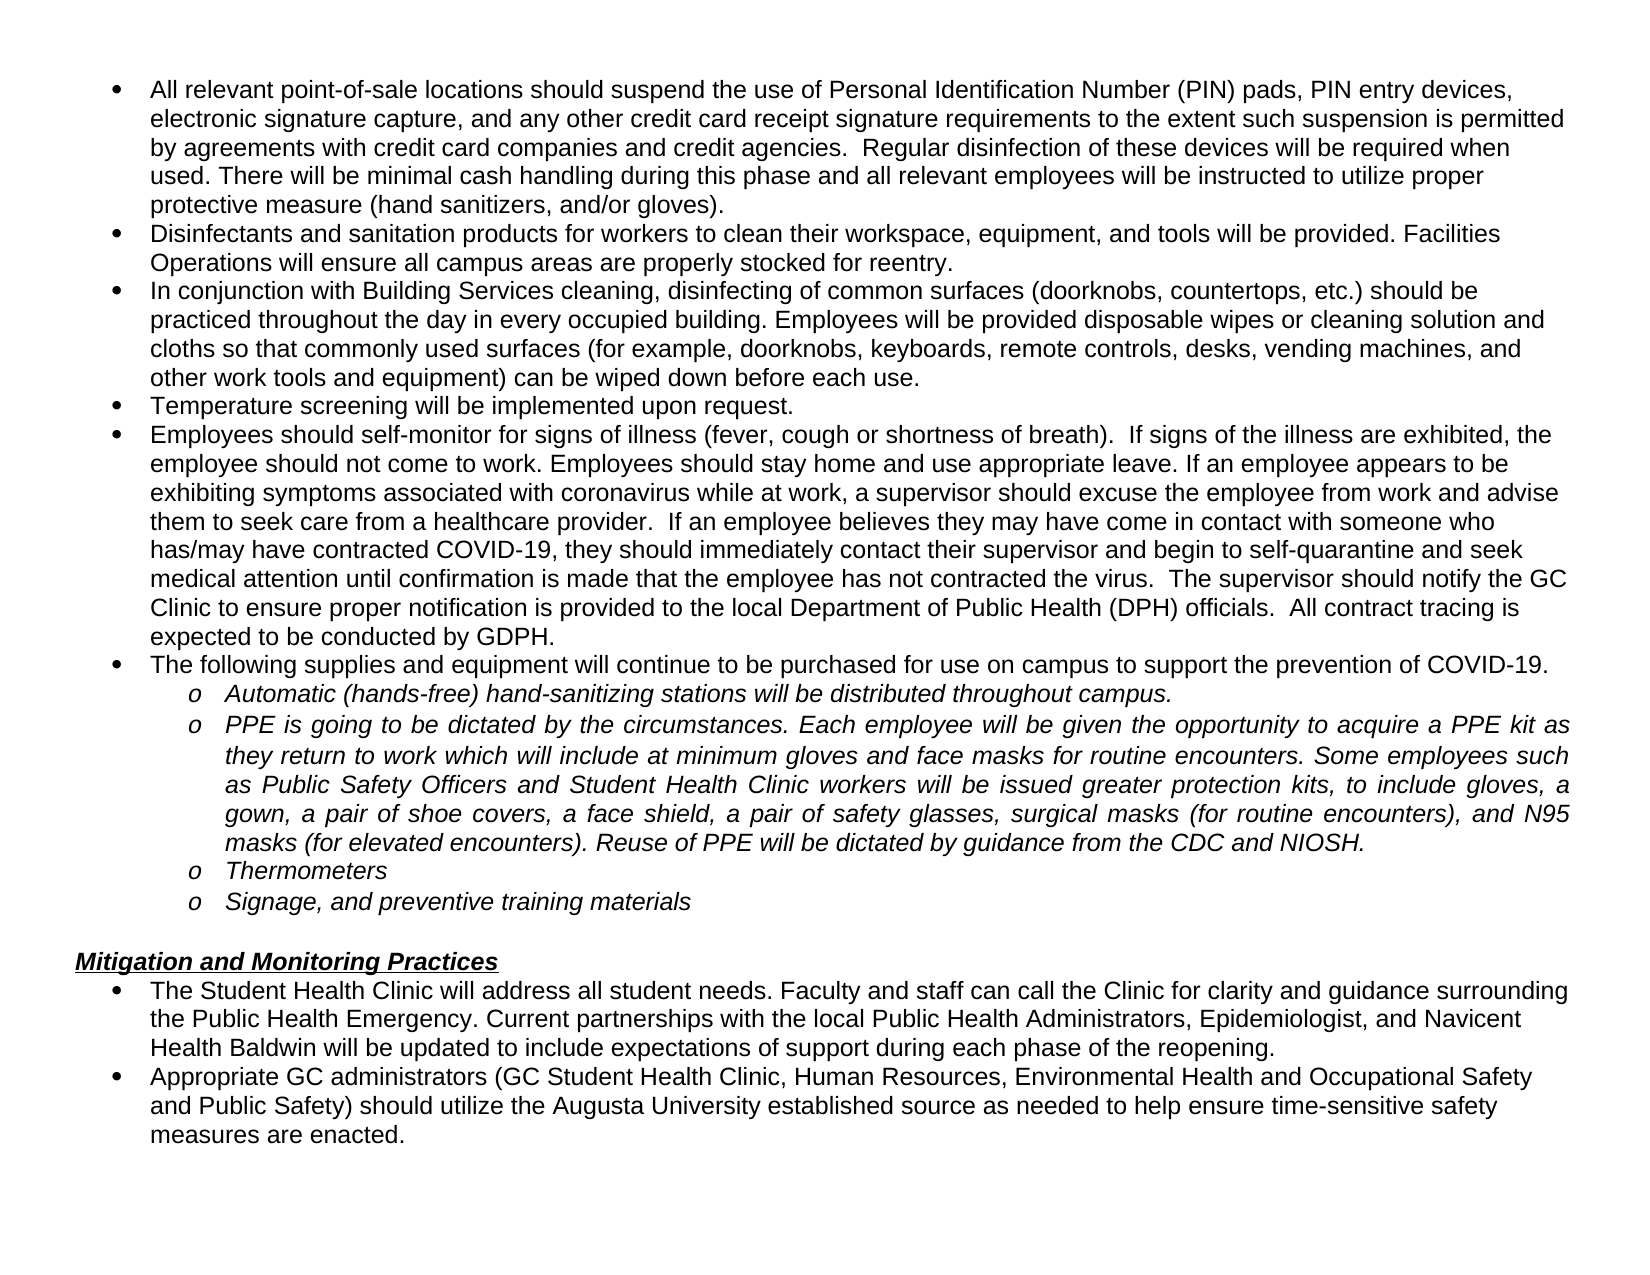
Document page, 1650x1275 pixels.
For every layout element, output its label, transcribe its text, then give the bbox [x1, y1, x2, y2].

list Disinfectants and sanitation products for workers to clean their workspace, equipment, and tools will be provided. Facilities Operations will ensure all campus areas are properly stocked for reentry. [112, 219, 1575, 276]
list The Student Health Clinic will address all student needs. Faculty and staff can call the Clinic for clarity and guidance surrounding the Public Health Emergency. Current partnerships with the local Public Health Administrators, Epidemiologist, and Navicent Health Baldwin will be updated to include expectations of support during each phase of the reopening. [112, 976, 1575, 1062]
list Thermometers [187, 856, 1575, 887]
list Appropriate GC administrators (GC Student Health Clinic, Human Resources, Environmental Health and Occupational Safety and Public Safety) should utilize the Augusta University established source as needed to help ensure time-sensitive safety measures are enacted. [112, 1062, 1575, 1148]
text Mitigation and Monitoring Practices [75, 947, 1575, 976]
list Signage, and preventive training materials [187, 887, 1575, 918]
list The following supplies and equipment will continue to be purchased for use on campus to support the prevention of COVID-19. [112, 651, 1575, 679]
list Employees should self-monitor for signs of illness (fever, cough or shortness of breath). If signs of the illness are exhibited, the employee should not come to work. Employees should stay home and use appropriate leave. If an employee appears to be exhibiting symptoms associated with coronavirus while at work, a supervisor should excuse the employee from work and advise them to seek care from a healthcare provider. If an employee believes they may have come in contact with someone who has/may have contracted COVID-19, they should immediately contact their supervisor and begin to self-quarantine and seek medical attention until confirmation is made that the employee has not contracted the virus. The supervisor should notify the GC Clinic to ensure proper notification is provided to the local Department of Public Health (DPH) officials. All contract tracing is expected to be conducted by GDPH. [112, 420, 1575, 651]
list In conjunction with Building Services cleaning, disinfecting of common surfaces (doorknobs, countertops, etc.) should be practiced throughout the day in every occupied building. Employees will be provided disposable wipes or cleaning solution and cloths so that commonly used surfaces (for example, doorknobs, keyboards, remote controls, desks, vending machines, and other work tools and equipment) can be wiped down before each use. [112, 276, 1575, 392]
list All relevant point-of-sale locations should suspend the use of Personal Identification Number (PIN) pads, PIN entry devices, electronic signature capture, and any other credit card receipt signature requirements to the extent such suspension is permitted by agreements with credit card companies and credit agencies. Regular disinfection of these devices will be required when used. There will be minimal cash handling during this phase and all relevant employees will be instructed to utilize proper protective measure (hand sanitizers, and/or gloves). [112, 75, 1575, 219]
list Temperature screening will be implemented upon request. [112, 392, 1575, 420]
list Automatic (hands-free) hand-sanitizing stations will be distributed throughout campus. [187, 679, 1575, 710]
list PPE is going to be dictated by the circumstances. Each employee will be given the opportunity to acquire a PPE kit as they return to work which will include at minimum gloves and face masks for routine encounters. Some employees such as Public Safety Officers and Student Health Clinic workers will be issued greater protection kits, to include gloves, a gown, a pair of shoe covers, a face shield, a pair of safety glasses, surgical masks (for routine encounters), and N95 masks (for elevated encounters). Reuse of PPE will be dictated by guidance from the CDC and NIOSH. [187, 710, 1575, 856]
